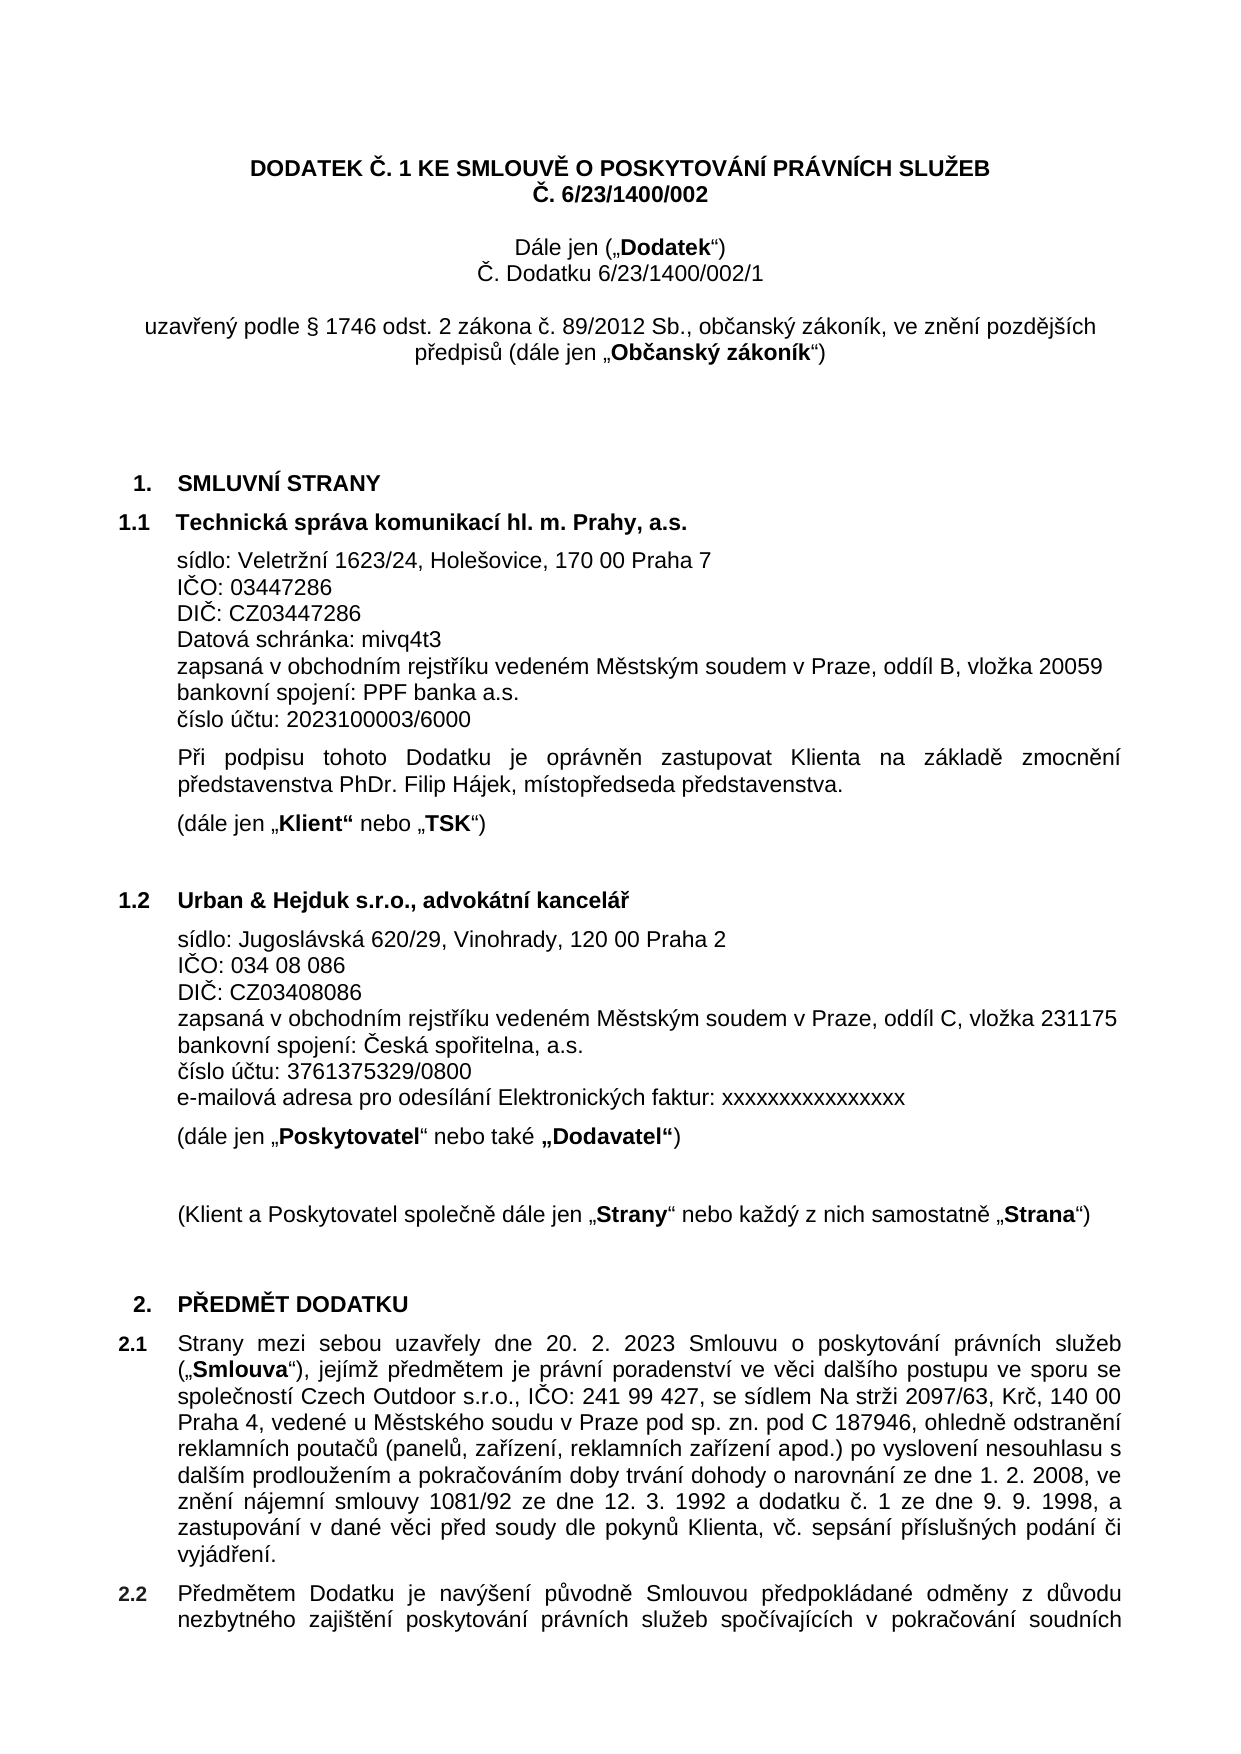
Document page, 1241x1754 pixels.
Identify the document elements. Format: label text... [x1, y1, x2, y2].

text sídlo: Jugoslávská 620/29, Vinohrady, 120 00 Praha 2 [177, 926, 1122, 952]
list 1.1 Technická správa komunikací hl. m. Prahy, a.s. [118, 508, 1122, 535]
text zapsaná v obchodním rejstříku vedeném Městským soudem v Praze, oddíl B, vložka 20059 [177, 653, 1122, 679]
text sídlo: Veletržní 1623/24, Holešovice, 170 00 Praha 7 [177, 547, 1122, 574]
text Č. Dodatku 6/23/1400/002/1 [118, 260, 1122, 287]
text (Klient a Poskytovatel společně dále jen „Strany“ nebo každý z nich samostatně „Strana“) [177, 1201, 1122, 1227]
text DIČ: CZ03447286 [177, 600, 1122, 626]
text Dále jen („Dodatek“) [118, 234, 1122, 260]
list 1.2 Urban & Hejduk s.r.o., advokátní kancelář [118, 887, 1122, 914]
text IČO: 03447286 [177, 574, 1122, 600]
text e-mailová adresa pro odesílání Elektronických faktur: xxxxxxxxxxxxxxxx [177, 1084, 1122, 1111]
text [118, 1579, 1122, 1632]
subtitle Smluvní strany [133, 470, 1122, 496]
text Datová schránka: mivq4t3 [177, 626, 1122, 653]
text Při podpisu tohoto Dodatku je oprávněn zastupovat Klienta na základě zmocnění představenstva PhDr. Filip Hájek, místopředseda představenstva. [177, 744, 1122, 797]
text číslo účtu: 3761375329/0800 [177, 1058, 1122, 1084]
text DIČ: CZ03408086 [177, 979, 1122, 1005]
text Strany mezi sebou uzavřely dne 20. 2. 2023 Smlouvu o poskytování právních služeb („Smlouva“), jejímž předmětem je právní poradenství ve věci dalšího postupu ve sporu se společností Czech Outdoor s.r.o., IČO: 241 99 427, se sídlem Na strži 2097/63, Krč, 140 00 Praha 4, vedené u Městského soudu v Praze pod sp. zn. pod C 187946, ohledně odstranění reklamních poutačů (panelů, zařízení, reklamních zařízení apod.) po vyslovení nesouhlasu s dalším prodloužením a pokračováním doby trvání dohody o narovnání ze dne 1. 2. 2008, ve znění nájemní smlouvy 1081/92 ze dne 12. 3. 1992 a dodatku č. 1 ze dne 9. 9. 1998, a zastupování v dané věci před soudy dle pokynů Klienta, vč. sepsání příslušných podání či vyjádření. [118, 1330, 1122, 1567]
text (dále jen „Poskytovatel“ nebo také „Dodavatel“) [177, 1123, 1122, 1149]
text bankovní spojení: PPF banka a.s. [177, 679, 1122, 706]
subtitle Předmět dodatku [133, 1291, 1122, 1317]
text (dále jen „Klient“ nebo „TSK“) [177, 809, 1122, 836]
text IČO: 034 08 086 [177, 952, 1122, 979]
text Č. 6/23/1400/002 [118, 181, 1122, 207]
text uzavřený podle § 1746 odst. 2 zákona č. 89/2012 Sb., občanský zákoník, ve znění pozdějších předpisů (dále jen „Občanský zákoník“) [118, 313, 1122, 366]
text bankovní spojení: Česká spořitelna, a.s. [177, 1032, 1122, 1058]
text zapsaná v obchodním rejstříku vedeném Městským soudem v Praze, oddíl C, vložka 231175 [177, 1005, 1122, 1032]
text číslo účtu: 2023100003/6000 [177, 706, 1122, 732]
text DODATEK Č. 1 KE SMLOUVĚ O POSKYTOVÁNÍ PRÁVNÍCH SLUŽEB [118, 155, 1122, 181]
